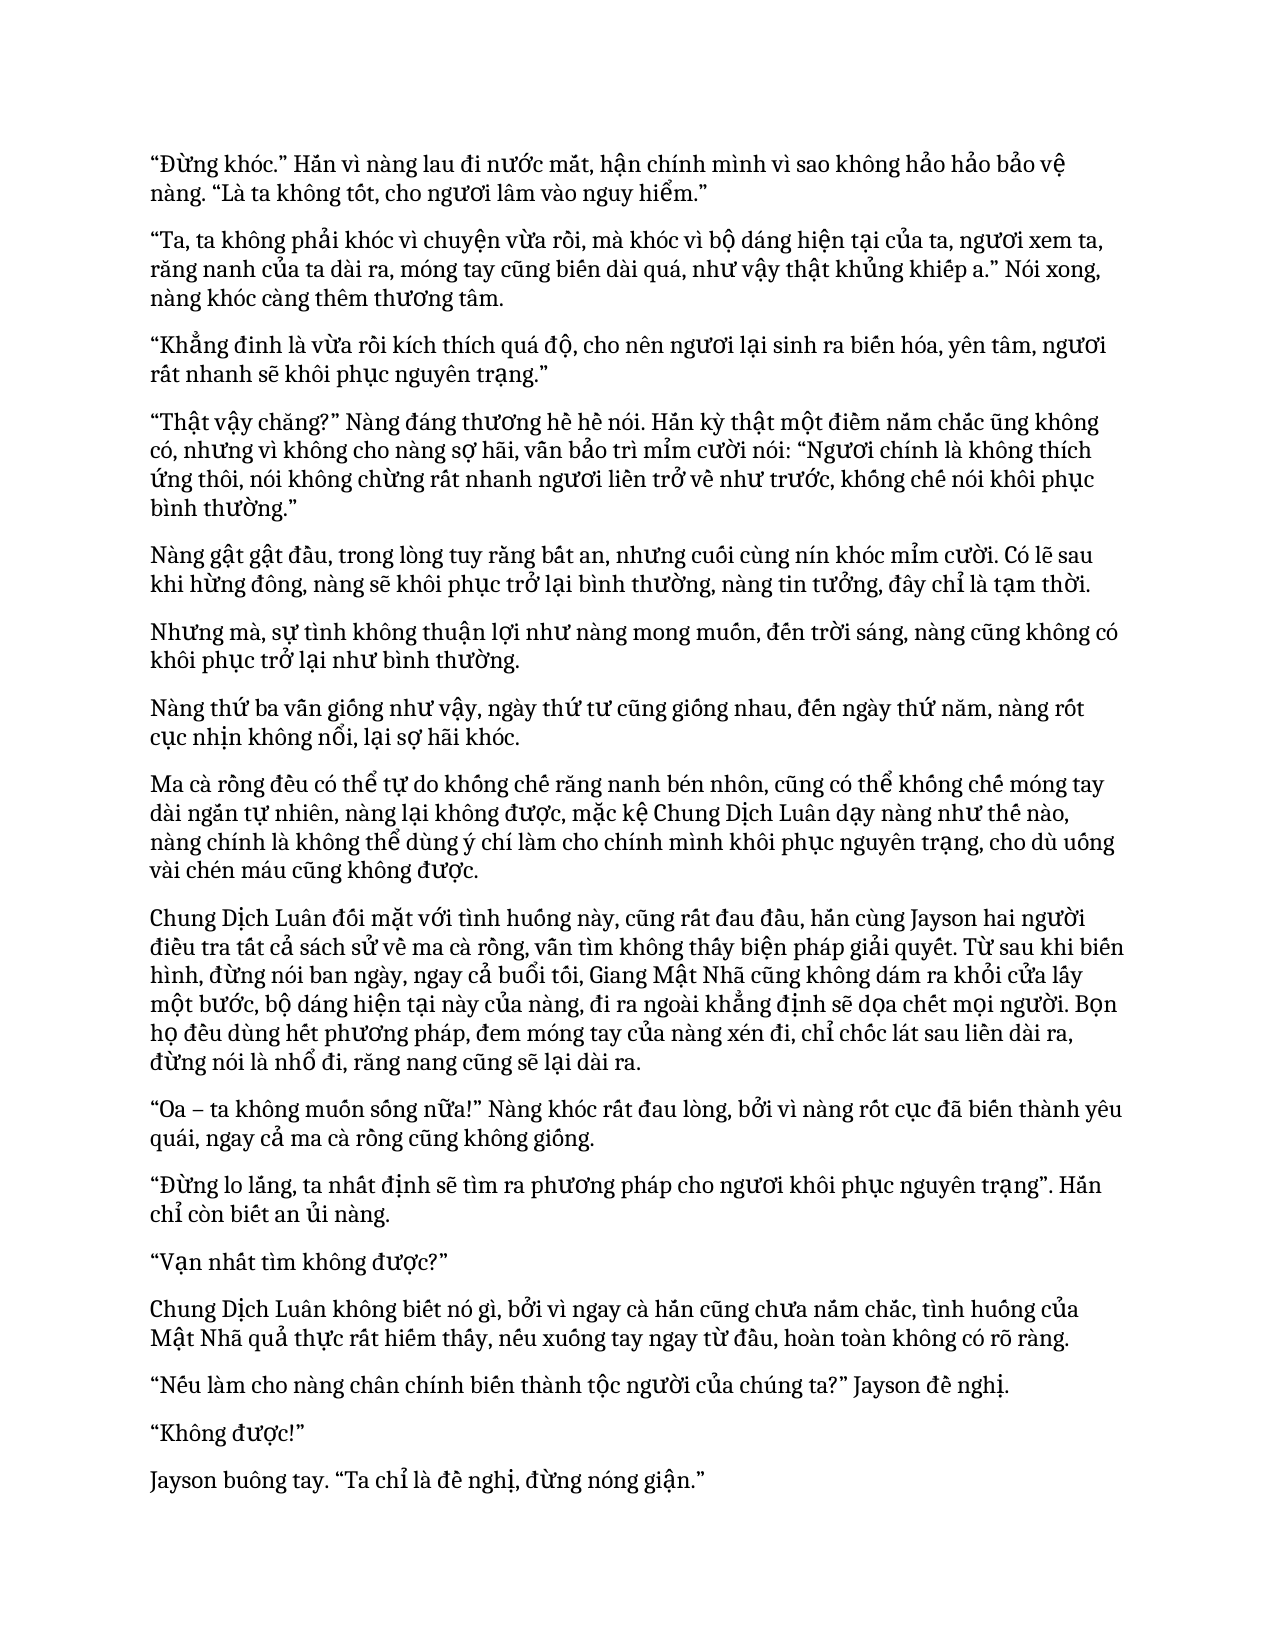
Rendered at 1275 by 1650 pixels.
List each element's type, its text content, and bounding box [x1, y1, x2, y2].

text Chung Dịch Luân đối mặt với tình huống này, cũng rất đau đầu, hắn cùng Jayson hai người điều tra tất cả sách sử về ma cà rồng, vẫn tìm không thấy biện pháp giải quyết. Từ sau khi biến hình, đừng nói ban ngày, ngay cả buổi tối, Giang Mật Nhã cũng không dám ra khỏi cửa lấy một bước, bộ dáng hiện tại này của nàng, đi ra ngoài khẳng định sẽ dọa chết mọi người. Bọn họ đều dùng hết phương pháp, đem móng tay của nàng xén đi, chỉ chốc lát sau liền dài ra, đừng nói là nhổ đi, răng nang cũng sẽ lại dài ra. [150, 904, 1125, 1076]
text “Khẳng đinh là vừa rồi kích thích quá độ, cho nên ngươi lại sinh ra biến hóa, yên tâm, ngươi rất nhanh sẽ khôi phục nguyên trạng.” [150, 331, 1125, 389]
text Jayson buông tay. “Ta chỉ là đề nghị, đừng nóng giận.” [150, 1466, 1125, 1495]
text “Ta, ta không phải khóc vì chuyện vừa rồi, mà khóc vì bộ dáng hiện tại của ta, ngươi xem ta, răng nanh của ta dài ra, móng tay cũng biến dài quá, như vậy thật khủng khiếp a.” Nói xong, nàng khóc càng thêm thương tâm. [150, 226, 1125, 312]
text Ma cà rồng đều có thể tự do khống chế răng nanh bén nhôn, cũng có thể khống chế móng tay dài ngắn tự nhiên, nàng lại không được, mặc kệ Chung Dịch Luân dạy nàng như thế nào, nàng chính là không thể dùng ý chí làm cho chính mình khôi phục nguyên trạng, cho dù uống vài chén máu cũng không được. [150, 770, 1125, 885]
text “Đừng lo lắng, ta nhất định sẽ tìm ra phương pháp cho ngươi khôi phục nguyên trạng”. Hắn chỉ còn biết an ủi nàng. [150, 1171, 1125, 1229]
text “Thật vậy chăng?” Nàng đáng thương hề hề nói. Hắn kỳ thật một điềm nắm chắc ũng không có, nhưng vì không cho nàng sợ hãi, vẫn bảo trì mỉm cười nói: “Ngươi chính là không thích ứng thôi, nói không chừng rất nhanh ngươi liền trở về như trước, khống chế nói khôi phục bình thường.” [150, 407, 1125, 522]
text “Oa – ta không muốn sống nữa!” Nàng khóc rất đau lòng, bởi vì nàng rốt cục đã biến thành yêu quái, ngay cả ma cà rồng cũng không giống. [150, 1095, 1125, 1152]
text Nhưng mà, sự tình không thuận lợi như nàng mong muốn, đến trời sáng, nàng cũng không có khôi phục trở lại như bình thường. [150, 617, 1125, 675]
text Chung Dịch Luân không biết nó gì, bởi vì ngay cà hắn cũng chưa nắm chắc, tình huống của Mật Nhã quả thực rất hiếm thấy, nếu xuống tay ngay từ đầu, hoàn toàn không có rõ ràng. [150, 1295, 1125, 1352]
text “Vạn nhất tìm không được?” [150, 1247, 1125, 1276]
text Nàng gật gật đầu, trong lòng tuy rằng bất an, nhưng cuối cùng nín khóc mỉm cười. Có lẽ sau khi hừng đông, nàng sẽ khôi phục trở lại bình thường, nàng tin tưởng, đây chỉ là tạm thời. [150, 541, 1125, 599]
text “Đừng khóc.” Hắn vì nàng lau đi nước mắt, hận chính mình vì sao không hảo hảo bảo vệ nàng. “Là ta không tốt, cho ngươi lâm vào nguy hiểm.” [150, 150, 1125, 207]
text Nàng thứ ba vẫn giống như vậy, ngày thứ tư cũng giống nhau, đến ngày thứ năm, nàng rốt cục nhịn không nổi, lại sợ hãi khóc. [150, 694, 1125, 751]
text “Không được!” [150, 1419, 1125, 1447]
text “Nếu làm cho nàng chân chính biến thành tộc người của chúng ta?” Jayson đề nghị. [150, 1371, 1125, 1400]
